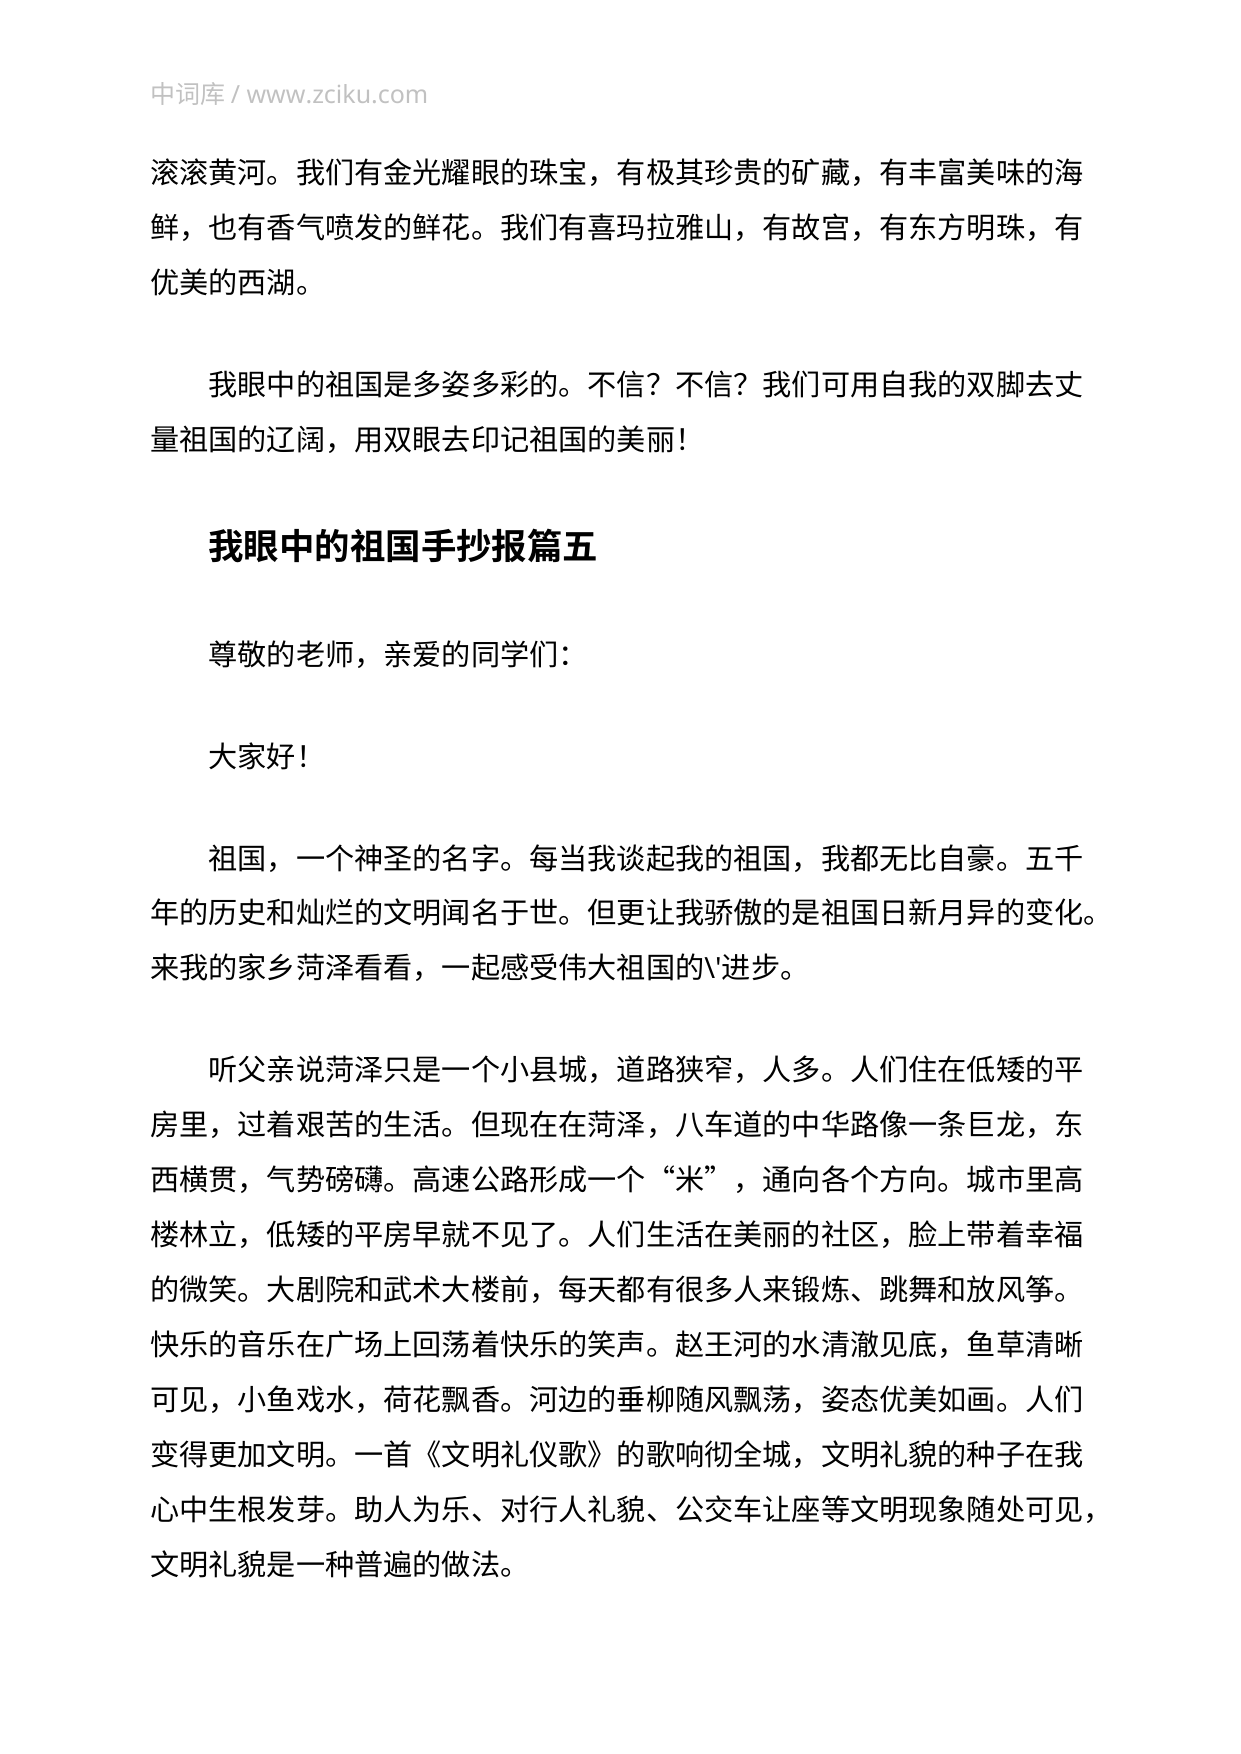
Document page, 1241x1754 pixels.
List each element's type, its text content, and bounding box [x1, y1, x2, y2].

text 听父亲说菏泽只是一个小县城，道路狭窄，人多。人们住在低矮的平房里，过着艰苦的生活。但现在在菏泽，八车道的中华路像一条巨龙，东西横贯，气势磅礴。高速公路形成一个“米”，通向各个方向。城市里高楼林立，低矮的平房早就不见了。人们生活在美丽的社区，脸上带着幸福的微笑。大剧院和武术大楼前，每天都有很多人来锻炼、跳舞和放风筝。快乐的音乐在广场上回荡着快乐的笑声。赵王河的水清澈见底，鱼草清晰可见，小鱼戏水，荷花飘香。河边的垂柳随风飘荡，姿态优美如画。人们变得更加文明。一首《文明礼仪歌》的歌响彻全城，文明礼貌的种子在我心中生根发芽。助人为乐、对行人礼貌、公交车让座等文明现象随处可见，文明礼貌是一种普遍的做法。 [150, 1047, 1090, 1583]
text 大家好！ [150, 733, 1090, 776]
text 祖国，一个神圣的名字。每当我谈起我的祖国，我都无比自豪。五千年的历史和灿烂的文明闻名于世。但更让我骄傲的是祖国日新月异的变化。来我的家乡菏泽看看，一起感受伟大祖国的\'进步。 [150, 835, 1090, 987]
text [150, 150, 1090, 302]
text 尊敬的老师，亲爱的同学们： [150, 632, 1090, 674]
text 我眼中的祖国是多姿多彩的。不信？不信？我们可用自我的双脚去丈量祖国的辽阔，用双眼去印记祖国的美丽！ [150, 362, 1090, 459]
text 我眼中的祖国手抄报篇五 [150, 518, 1090, 569]
